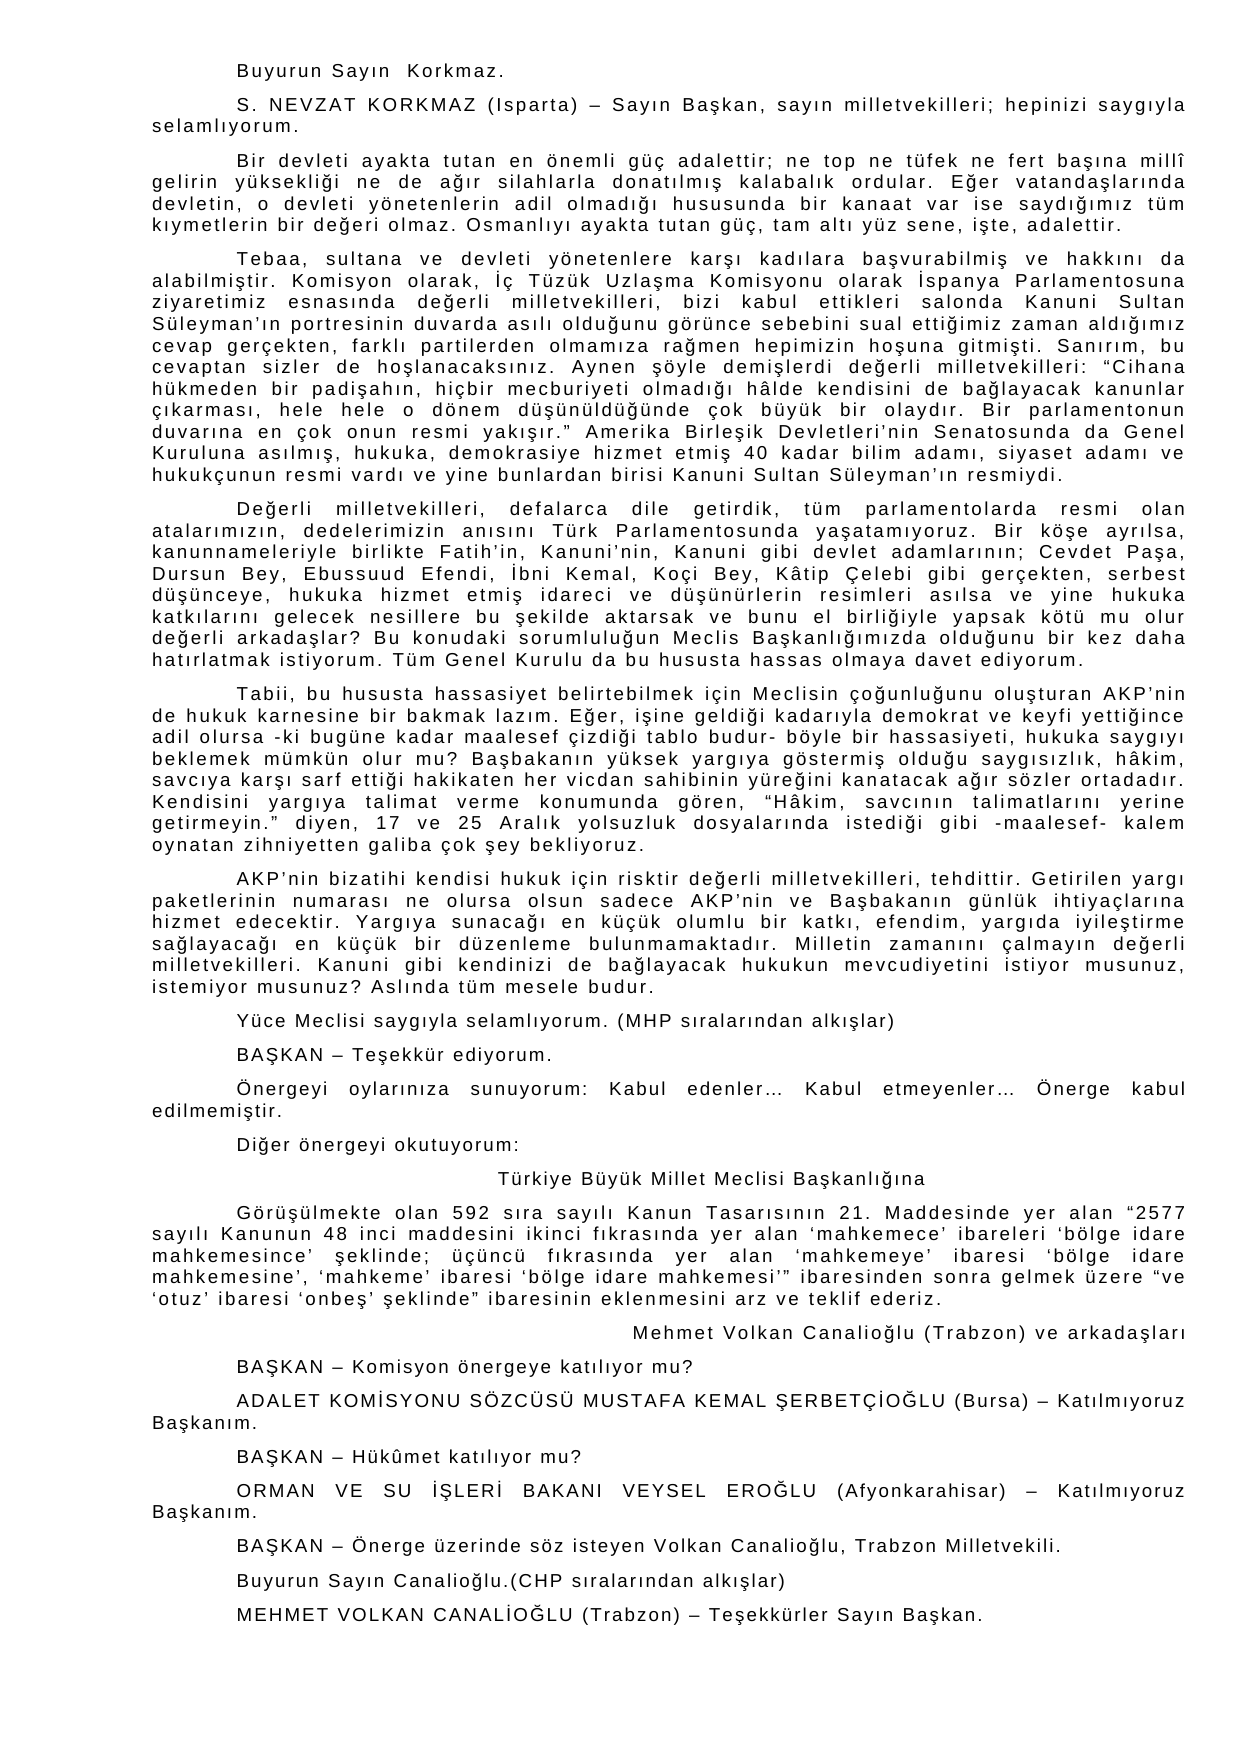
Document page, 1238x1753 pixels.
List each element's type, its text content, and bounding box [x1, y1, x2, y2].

text AKP’nin bizatihi kendisi hukuk için risktir değerli milletvekilleri, tehdittir. Getirilen yargı paketlerinin numarası ne olursa olsun sadece AKP’nin ve Başbakanın günlük ihtiyaçlarına hizmet edecektir. Yargıya sunacağı en küçük olumlu bir katkı, efendim, yargıda iyileştirme sağlayacağı en küçük bir düzenleme bulunmamaktadır. Milletin zamanını çalmayın değerli milletvekilleri. Kanuni gibi kendinizi de bağlayacak hukukun mevcudiyetini istiyor musunuz, istemiyor musunuz? Aslında tüm mesele budur. [152, 868, 1186, 997]
text Diğer önergeyi okutuyorum: [152, 1133, 1186, 1155]
text Bir devleti ayakta tutan en önemli güç adalettir; ne top ne tüfek ne fert başına millî gelirin yüksekliği ne de ağır silahlarla donatılmış kalabalık ordular. Eğer vatandaşlarında devletin, o devleti yönetenlerin adil olmadığı hususunda bir kanaat var ise saydığımız tüm kıymetlerin bir değeri olmaz. Osmanlıyı ayakta tutan güç, tam altı yüz sene, işte, adalettir. [152, 149, 1186, 236]
text Buyurun Sayın Korkmaz. [152, 60, 1186, 81]
text MEHMET VOLKAN CANALİOĞLU (Trabzon) – Teşekkürler Sayın Başkan. [152, 1603, 1186, 1625]
text Görüşülmekte olan 592 sıra sayılı Kanun Tasarısının 21. Maddesinde yer alan “2577 sayılı Kanunun 48 inci maddesini ikinci fıkrasında yer alan ‘mahkemece’ ibareleri ‘bölge idare mahkemesince’ şeklinde; üçüncü fıkrasında yer alan ‘mahkemeye’ ibaresi ‘bölge idare mahkemesine’, ‘mahkeme’ ibaresi ‘bölge idare mahkemesi’” ibaresinden sonra gelmek üzere “ve ‘otuz’ ibaresi ‘onbeş’ şeklinde” ibaresinin eklenmesini arz ve teklif ederiz. [152, 1202, 1186, 1309]
text Buyurun Sayın Canalioğlu.(CHP sıralarından alkışlar) [152, 1569, 1186, 1591]
text BAŞKAN – Hükûmet katılıyor mu? [152, 1446, 1186, 1467]
text Yüce Meclisi saygıyla selamlıyorum. (MHP sıralarından alkışlar) [152, 1010, 1186, 1031]
text Önergeyi oylarınıza sunuyorum: Kabul edenler… Kabul etmeyenler… Önerge kabul edilmemiştir. [152, 1078, 1186, 1121]
text BAŞKAN – Önerge üzerinde söz isteyen Volkan Canalioğlu, Trabzon Milletvekili. [152, 1535, 1186, 1557]
text Türkiye Büyük Millet Meclisi Başkanlığına [152, 1167, 1186, 1189]
text Tabii, bu hususta hassasiyet belirtebilmek için Meclisin çoğunluğunu oluşturan AKP’nin de hukuk karnesine bir bakmak lazım. Eğer, işine geldiği kadarıyla demokrat ve keyfi yettiğince adil olursa -ki bugüne kadar maalesef çizdiği tablo budur- böyle bir hassasiyeti, hukuka saygıyı beklemek mümkün olur mu? Başbakanın yüksek yargıya göstermiş olduğu saygısızlık, hâkim, savcıya karşı sarf ettiği hakikaten her vicdan sahibinin yüreğini kanatacak ağır sözler ortadadır. Kendisini yargıya talimat verme konumunda gören, “Hâkim, savcının talimatlarını yerine getirmeyin.” diyen, 17 ve 25 Aralık yolsuzluk dosyalarında istediği gibi -maalesef- kalem oynatan zihniyetten galiba çok şey bekliyoruz. [152, 683, 1186, 855]
text Mehmet Volkan Canalioğlu (Trabzon) ve arkadaşları [152, 1322, 1186, 1343]
text BAŞKAN – Komisyon önergeye katılıyor mu? [152, 1356, 1186, 1377]
text S. NEVZAT KORKMAZ (Isparta) – Sayın Başkan, sayın milletvekilleri; hepinizi saygıyla selamlıyorum. [152, 94, 1186, 137]
text ADALET KOMİSYONU SÖZCÜSÜ MUSTAFA KEMAL ŞERBETÇİOĞLU (Bursa) – Katılmıyoruz Başkanım. [152, 1390, 1186, 1433]
text ORMAN VE SU İŞLERİ BAKANI VEYSEL EROĞLU (Afyonkarahisar) – Katılmıyoruz Başkanım. [152, 1480, 1186, 1523]
text Tebaa, sultana ve devleti yönetenlere karşı kadılara başvurabilmiş ve hakkını da alabilmiştir. Komisyon olarak, İç Tüzük Uzlaşma Komisyonu olarak İspanya Parlamentosuna ziyaretimiz esnasında değerli milletvekilleri, bizi kabul ettikleri salonda Kanuni Sultan Süleyman’ın portresinin duvarda asılı olduğunu görünce sebebini sual ettiğimiz zaman aldığımız cevap gerçekten, farklı partilerden olmamıza rağmen hepimizin hoşuna gitmişti. Sanırım, bu cevaptan sizler de hoşlanacaksınız. Aynen şöyle demişlerdi değerli milletvekilleri: “Cihana hükmeden bir padişahın, hiçbir mecburiyeti olmadığı hâlde kendisini de bağlayacak kanunlar çıkarması, hele hele o dönem düşünüldüğünde çok büyük bir olaydır. Bir parlamentonun duvarına en çok onun resmi yakışır.” Amerika Birleşik Devletleri’nin Senatosunda da Genel Kuruluna asılmış, hukuka, demokrasiye hizmet etmiş 40 kadar bilim adamı, siyaset adamı ve hukukçunun resmi vardı ve yine bunlardan birisi Kanuni Sultan Süleyman’ın resmiydi. [152, 248, 1186, 485]
text BAŞKAN – Teşekkür ediyorum. [152, 1044, 1186, 1065]
text Değerli milletvekilleri, defalarca dile getirdik, tüm parlamentolarda resmi olan atalarımızın, dedelerimizin anısını Türk Parlamentosunda yaşatamıyoruz. Bir köşe ayrılsa, kanunnameleriyle birlikte Fatih’in, Kanuni’nin, Kanuni gibi devlet adamlarının; Cevdet Paşa, Dursun Bey, Ebussuud Efendi, İbni Kemal, Koçi Bey, Kâtip Çelebi gibi gerçekten, serbest düşünceye, hukuka hizmet etmiş idareci ve düşünürlerin resimleri asılsa ve yine hukuka katkılarını gelecek nesillere bu şekilde aktarsak ve bunu el birliğiyle yapsak kötü mu olur değerli arkadaşlar? Bu konudaki sorumluluğun Meclis Başkanlığımızda olduğunu bir kez daha hatırlatmak istiyorum. Tüm Genel Kurulu da bu hususta hassas olmaya davet ediyorum. [152, 498, 1186, 670]
